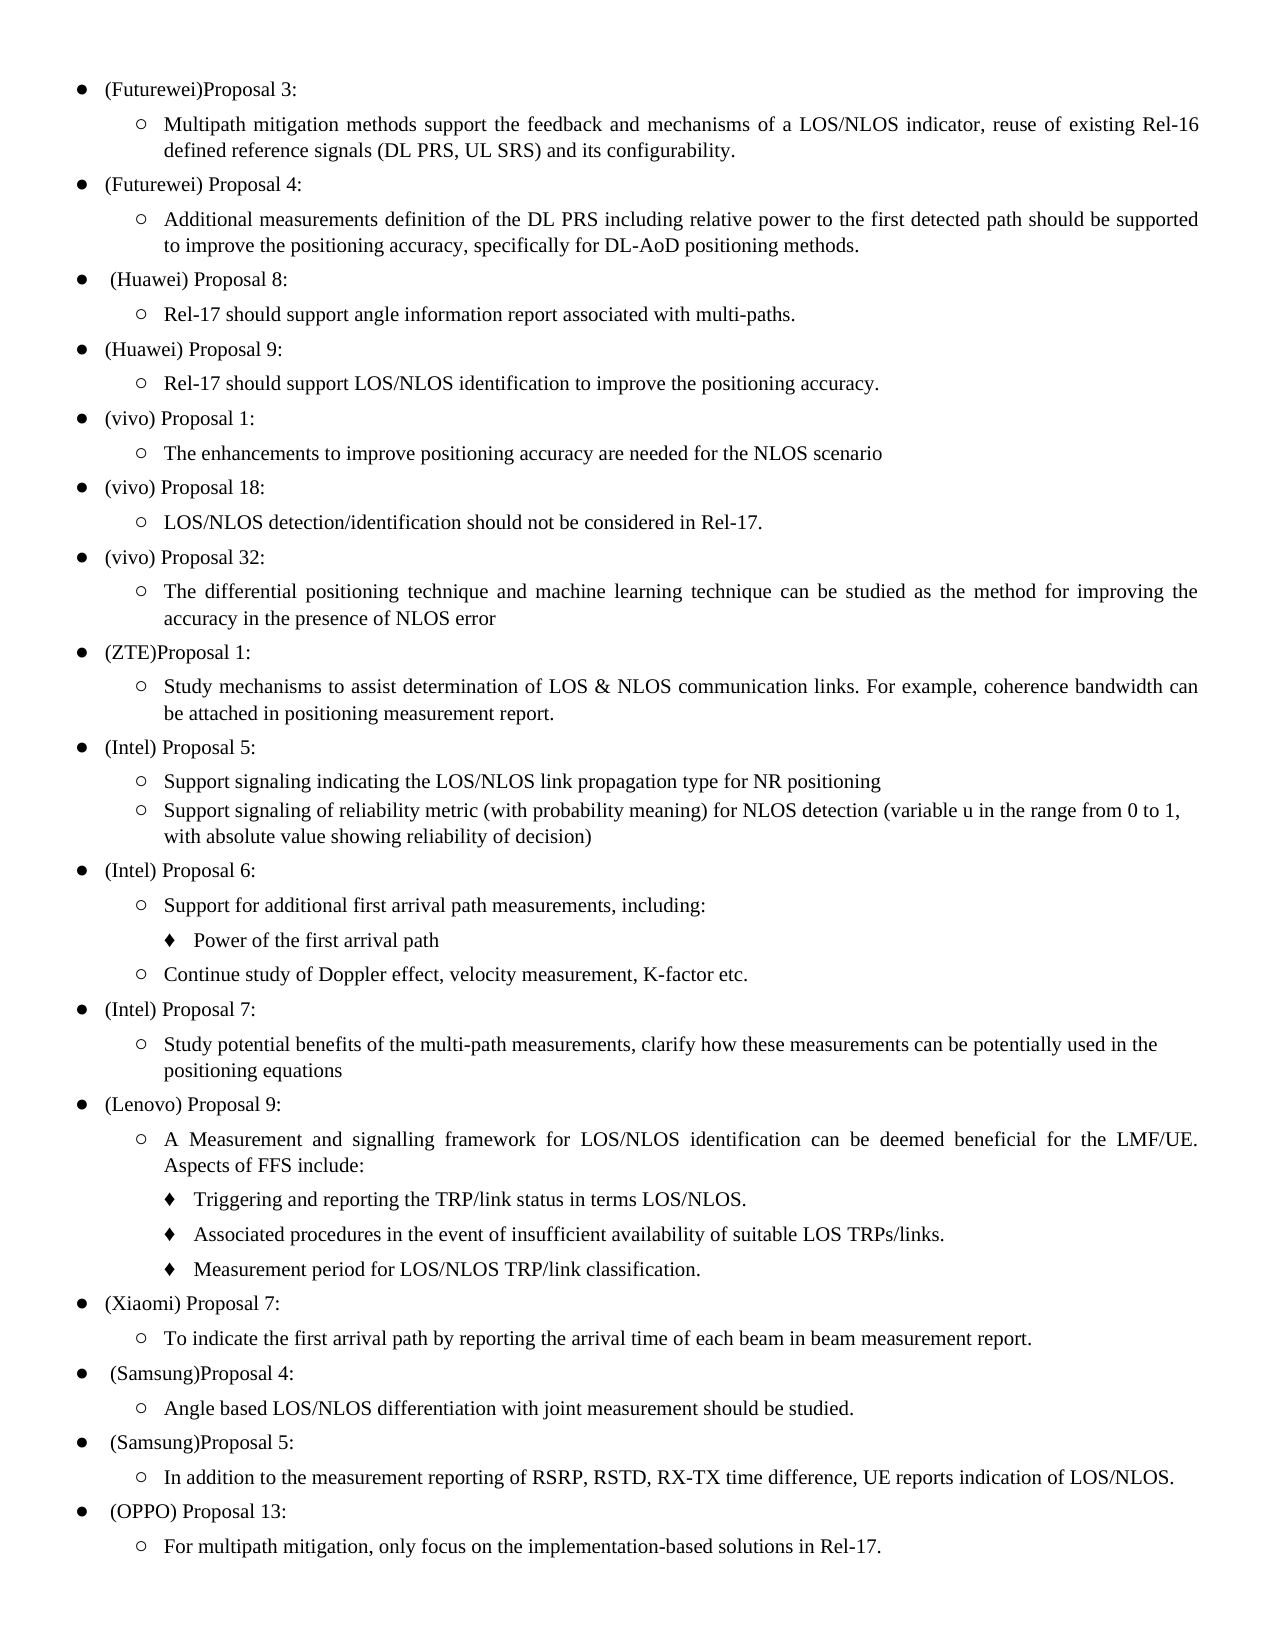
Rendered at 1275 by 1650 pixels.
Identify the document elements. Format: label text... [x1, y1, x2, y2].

text (Futurewei) Proposal 4: [75, 264, 1200, 291]
text (ZTE)Proposal 1: [75, 732, 1200, 759]
list Triggering and reporting the TRP/link status in terms LOS/NLOS. [164, 1280, 1200, 1306]
list The enhancements to improve positioning accuracy are needed for the NLOS scenario [134, 533, 1200, 559]
list A Measurement and signalling framework for LOS/NLOS identification can be deemed beneficial for the LMF/UE. Aspects of FFS include: [134, 1219, 1200, 1272]
list Rel-17 should support angle information report associated with multi-paths. [134, 394, 1200, 421]
list Associated procedures in the event of insufficient availability of suitable LOS TRPs/links. [164, 1314, 1200, 1341]
list Support for additional first arrival path measurements, including: [134, 986, 1200, 1012]
text (Futurewei)Proposal 3: [75, 169, 1200, 196]
list Power of the first arrival path [164, 1020, 1200, 1047]
text (vivo) Proposal 32: [75, 637, 1200, 663]
text (Xiaomi) Proposal 7: [75, 1384, 1200, 1410]
list The differential positioning technique and machine learning technique can be studied as the method for improving the accuracy in the presence of NLOS error [134, 672, 1200, 724]
list Support signaling of reliability metric (with probability meaning) for NLOS detection (variable u in the range from 0 to 1, with absolute value showing reliability of decision) [134, 891, 1200, 943]
list Additional measurements definition of the DL PRS including relative power to the first detected path should be supported to improve the positioning accuracy, specifically for DL-AoD positioning methods. [134, 299, 1200, 352]
list Angle based LOS/NLOS differentiation with joint measurement should be studied. [134, 1488, 1200, 1514]
list Measurement period for LOS/NLOS TRP/link classification. [164, 1349, 1200, 1376]
list Rel-17 should support LOS/NLOS identification to improve the positioning accuracy. [134, 464, 1200, 490]
text (Intel) Proposal 7: [75, 1090, 1200, 1116]
text (Samsung)Proposal 4: [75, 1453, 1200, 1480]
text (Samsung)Proposal 5: [75, 1523, 1200, 1549]
text (vivo) Proposal 18: [75, 568, 1200, 594]
subtitle Submitted Proposals [75, 120, 1200, 148]
list LOS/NLOS detection/identification should not be considered in Rel-17. [134, 602, 1200, 629]
list Study potential benefits of the multi-path measurements, clarify how these measurements can be potentially used in the positioning equations [134, 1124, 1200, 1177]
text (Lenovo) Proposal 9: [75, 1185, 1200, 1211]
list Study mechanisms to assist determination of LOS & NLOS communication links. For example, coherence bandwidth can be attached in positioning measurement report. [134, 767, 1200, 819]
list Support signaling indicating the LOS/NLOS link propagation type for NR positioning [134, 862, 1200, 888]
text (Huawei) Proposal 8: [75, 360, 1200, 386]
text (Intel) Proposal 5: [75, 827, 1200, 854]
list To indicate the first arrival path by reporting the arrival time of each beam in beam measurement report. [134, 1419, 1200, 1445]
list Continue study of Doppler effect, velocity measurement, K-factor etc. [134, 1055, 1200, 1081]
text (Huawei) Proposal 9: [75, 429, 1200, 455]
list Multipath mitigation methods support the feedback and mechanisms of a LOS/NLOS indicator, reuse of existing Rel-16 defined reference signals (DL PRS, UL SRS) and its configurability. [134, 204, 1200, 256]
text (vivo) Proposal 1: [75, 498, 1200, 525]
text (Intel) Proposal 6: [75, 951, 1200, 977]
